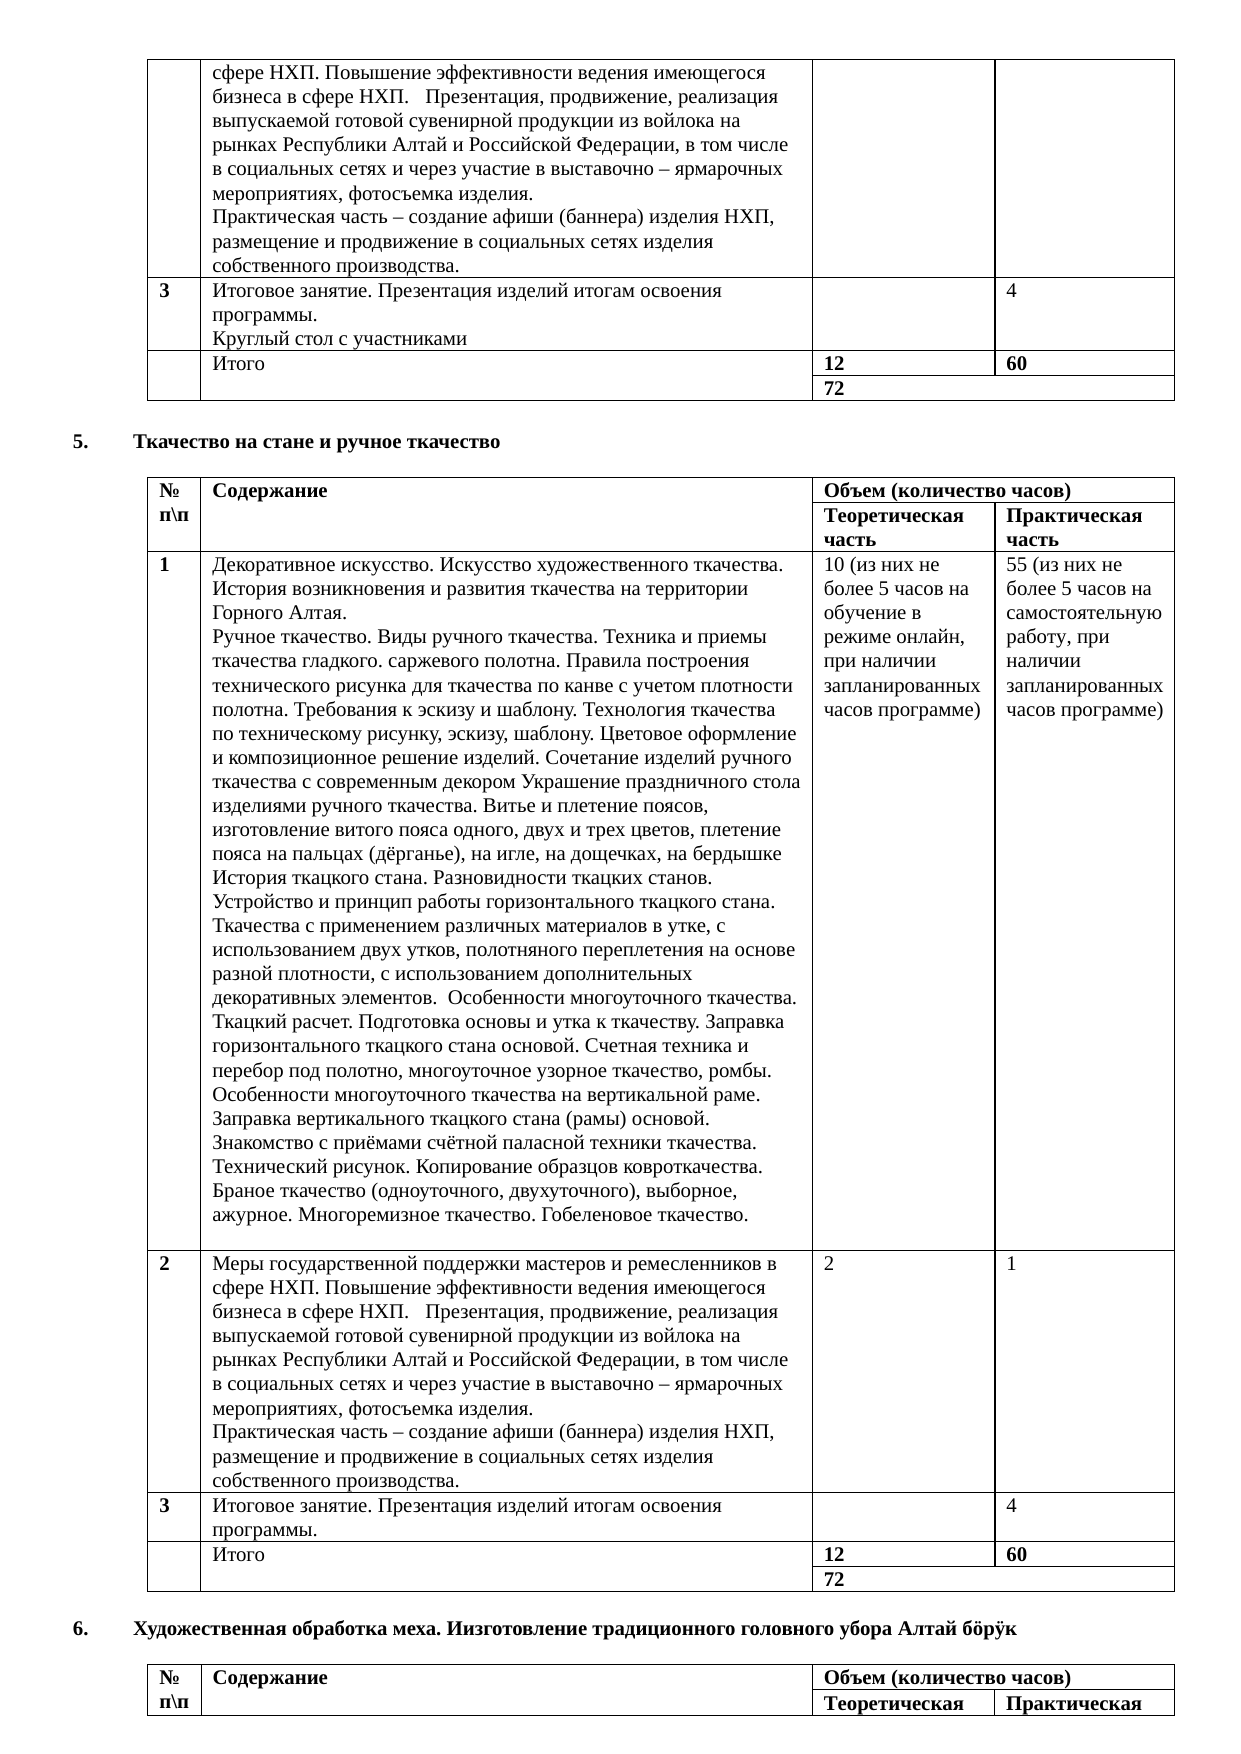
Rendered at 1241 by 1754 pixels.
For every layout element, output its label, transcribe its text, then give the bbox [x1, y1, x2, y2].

table_cell 55 (из них не более 5 часов на самостоятельную работу, при наличии запланированных часов программе) [996, 552, 1174, 1250]
table_cell 60 [996, 1542, 1174, 1566]
table_cell Итого [201, 1542, 812, 1591]
table_cell 2 [813, 60, 994, 277]
table_cell Практическая часть [995, 1690, 1174, 1714]
table_cell 2 [148, 60, 200, 277]
table_cell [148, 351, 200, 400]
table_cell 10 (из них не более 5 часов на обучение в режиме онлайн, при наличии запланированных часов программе) [813, 552, 994, 1250]
table_cell 12 [813, 351, 994, 375]
table_header № п\п [148, 1665, 201, 1714]
table_header Содержание [202, 1665, 812, 1714]
table_cell Итого [201, 351, 812, 400]
table_cell Теоретическая часть [813, 503, 994, 551]
list Художественная обработка меха. Иизготовление традиционного головного убора Алтай бӧрӱк [59, 1616, 463, 1640]
table_cell Практическая часть [996, 503, 1174, 551]
table_cell 3 [148, 1493, 200, 1541]
table_cell 72 [813, 376, 1174, 400]
table_cell [148, 1542, 200, 1591]
table_header Объем (количество часов) [813, 478, 1174, 502]
table_header Объем (количество часов) [813, 1665, 1174, 1689]
table_header Содержание [201, 478, 812, 551]
table_cell 72 [813, 1567, 1174, 1591]
table_header № п\п [148, 478, 200, 551]
table_cell 4 [996, 278, 1174, 350]
table_cell [813, 278, 994, 350]
table_cell 3 [148, 278, 200, 350]
table_cell 4 [996, 1493, 1174, 1541]
table_cell Декоративное искусство. Искусство художественного ткачества. История возникновения и развития ткачества на территории Горного Алтая. Ручное ткачество. Виды ручного ткачества. Техника и приемы ткачества гладкого. саржевого полотна. Правила построения технического рисунка для ткачества по канве с учетом плотности полотна. Требования к эскизу и шаблону. Технология ткачества по техническому рисунку, эскизу, шаблону. Цветовое оформление и композиционное решение изделий. Сочетание изделий ручного ткачества с современным декором Украшение праздничного стола изделиями ручного ткачества. Витье и плетение поясов, изготовление витого пояса одного, двух и трех цветов, плетение пояса на пальцах (дёрганье), на игле, на дощечках, на бердышке История ткацкого стана. Разновидности ткацких станов. Устройство и принцип работы горизонтального ткацкого стана. Ткачества с применением различных материалов в утке, с использованием двух утков, полотняного переплетения на основе разной плотности, с использованием дополнительных декоративных элементов. Особенности многоуточного ткачества. Ткацкий расчет. Подготовка основы и утка к ткачеству. Заправка горизонтального ткацкого стана основой. Счетная техника и перебор под полотно, многоуточное узорное ткачество, ромбы. Особенности многоуточного ткачества на вертикальной раме. Заправка вертикального ткацкого стана (рамы) основой. Знакомство с приёмами счётной паласной техники ткачества. Технический рисунок. Копирование образцов ковроткачества. Браное ткачество (одноуточного, двухуточного), выборное, ажурное. Многоремизное ткачество. Гобеленовое ткачество. [201, 552, 812, 1250]
table_cell 1 [148, 552, 200, 1250]
table_cell Итоговое занятие. Презентация изделий итогам освоения программы. [201, 1493, 812, 1541]
table_cell 1 [996, 60, 1174, 277]
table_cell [201, 60, 812, 277]
table_cell [813, 1493, 994, 1541]
table_cell 2 [813, 1251, 994, 1492]
table_cell Теоретическая часть [813, 1690, 994, 1714]
table_cell 12 [813, 1542, 994, 1566]
table_cell Итоговое занятие. Презентация изделий итогам освоения программы. Круглый стол с участниками [201, 278, 812, 350]
table_cell 60 [996, 351, 1174, 375]
list Художественная обработка меха. Иизготовление традиционного головного убора Алтай бӧрӱк [898, 1616, 1181, 1640]
table_cell 2 [148, 1251, 200, 1492]
list Ткачество на стане и ручное ткачество [59, 429, 1181, 453]
table_cell 1 [996, 1251, 1174, 1492]
